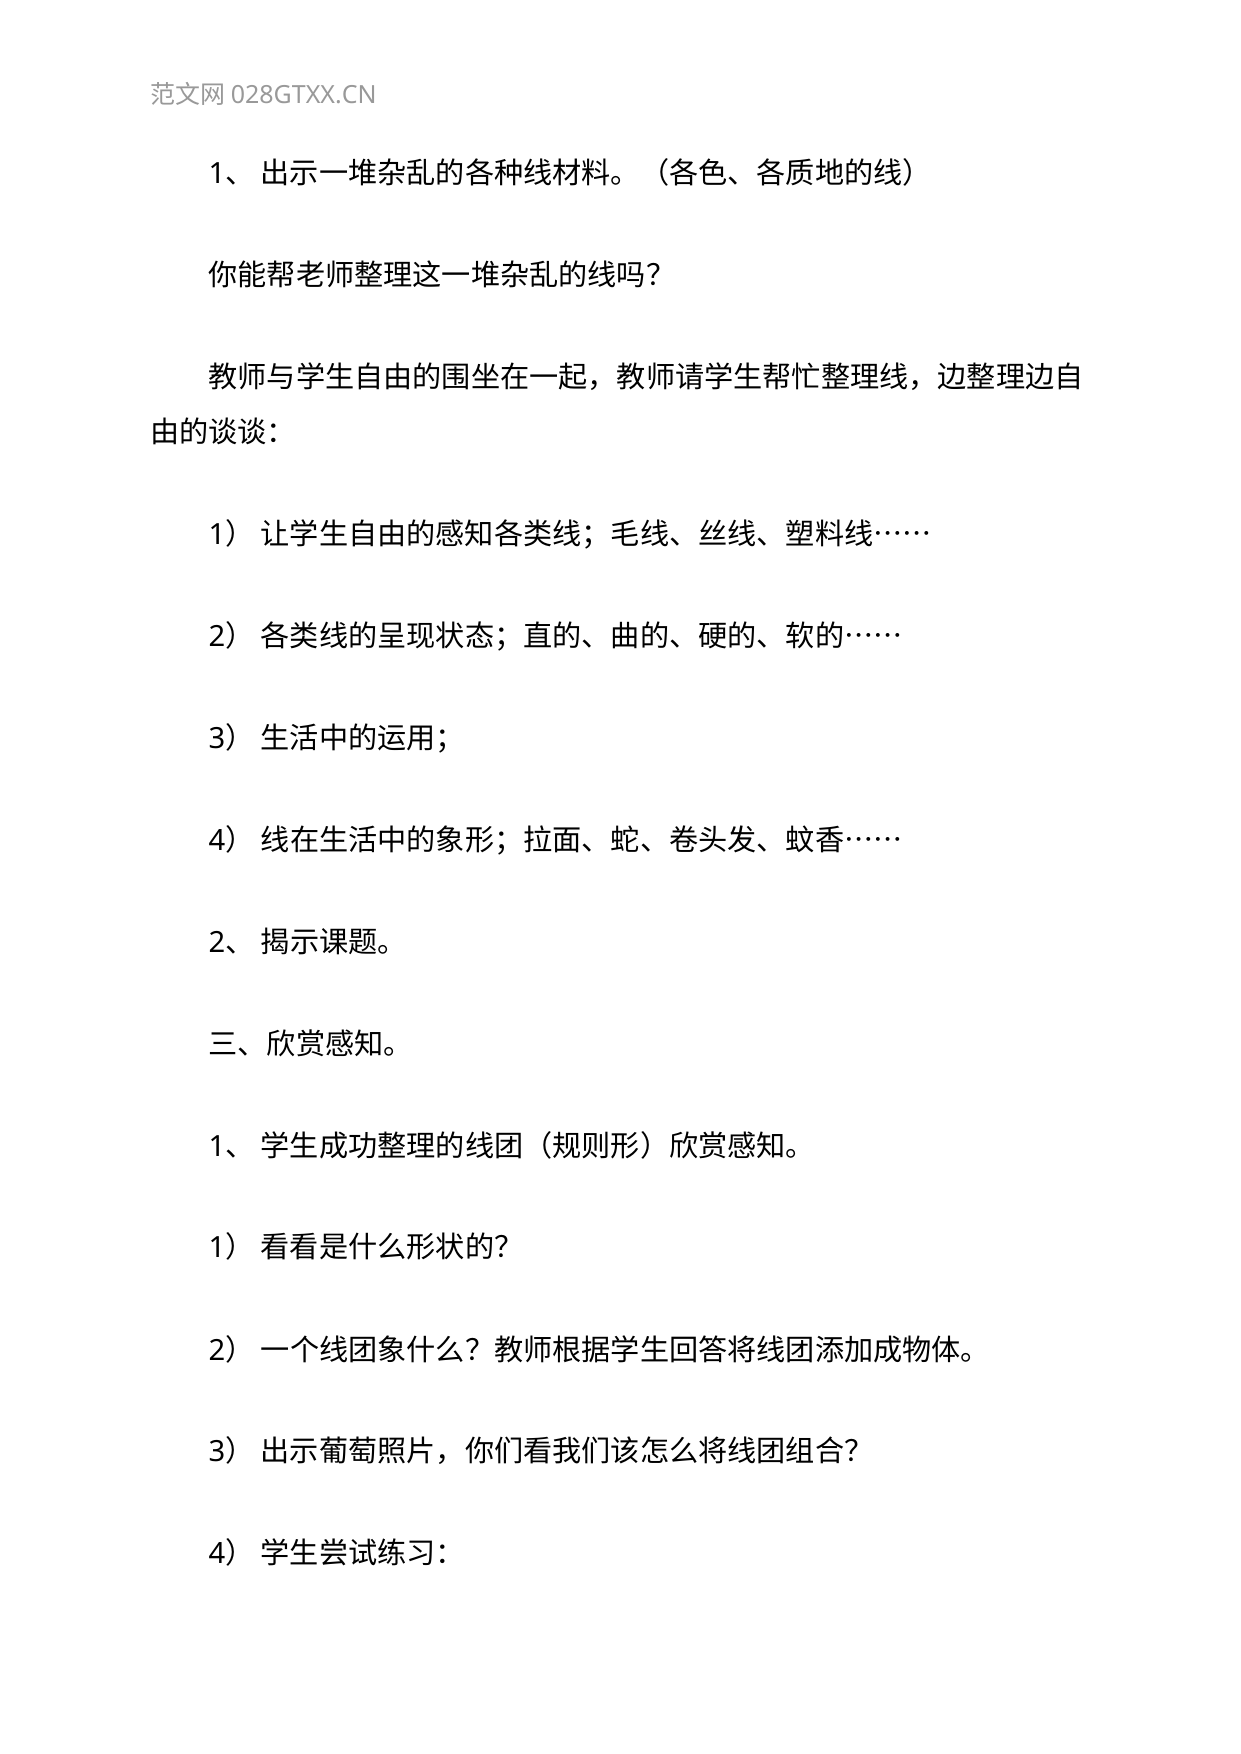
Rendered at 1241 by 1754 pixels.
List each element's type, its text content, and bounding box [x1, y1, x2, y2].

text 你能帮老师整理这一堆杂乱的线吗？ [150, 252, 1090, 294]
text 3） 出示葡萄照片，你们看我们该怎么将线团组合？ [150, 1428, 1090, 1470]
text 三、欣赏感知。 [150, 1020, 1090, 1063]
text 1、 学生成功整理的线团（规则形）欣赏感知。 [150, 1122, 1090, 1164]
text 1） 让学生自由的感知各类线；毛线、丝线、塑料线…… [150, 510, 1090, 553]
text 2） 各类线的呈现状态；直的、曲的、硬的、软的…… [150, 612, 1090, 655]
text 3） 生活中的运用； [150, 714, 1090, 757]
text 4） 学生尝试练习： [150, 1530, 1090, 1572]
text 教师与学生自由的围坐在一起，教师请学生帮忙整理线，边整理边自由的谈谈： [150, 354, 1090, 451]
text 1） 看看是什么形状的？ [150, 1224, 1090, 1266]
text 2） 一个线团象什么？教师根据学生回答将线团添加成物体。 [150, 1326, 1090, 1368]
text 1、 出示一堆杂乱的各种线材料。（各色、各质地的线） [150, 150, 1090, 192]
text 2、 揭示课题。 [150, 918, 1090, 961]
text 4） 线在生活中的象形；拉面、蛇、卷头发、蚊香…… [150, 816, 1090, 859]
